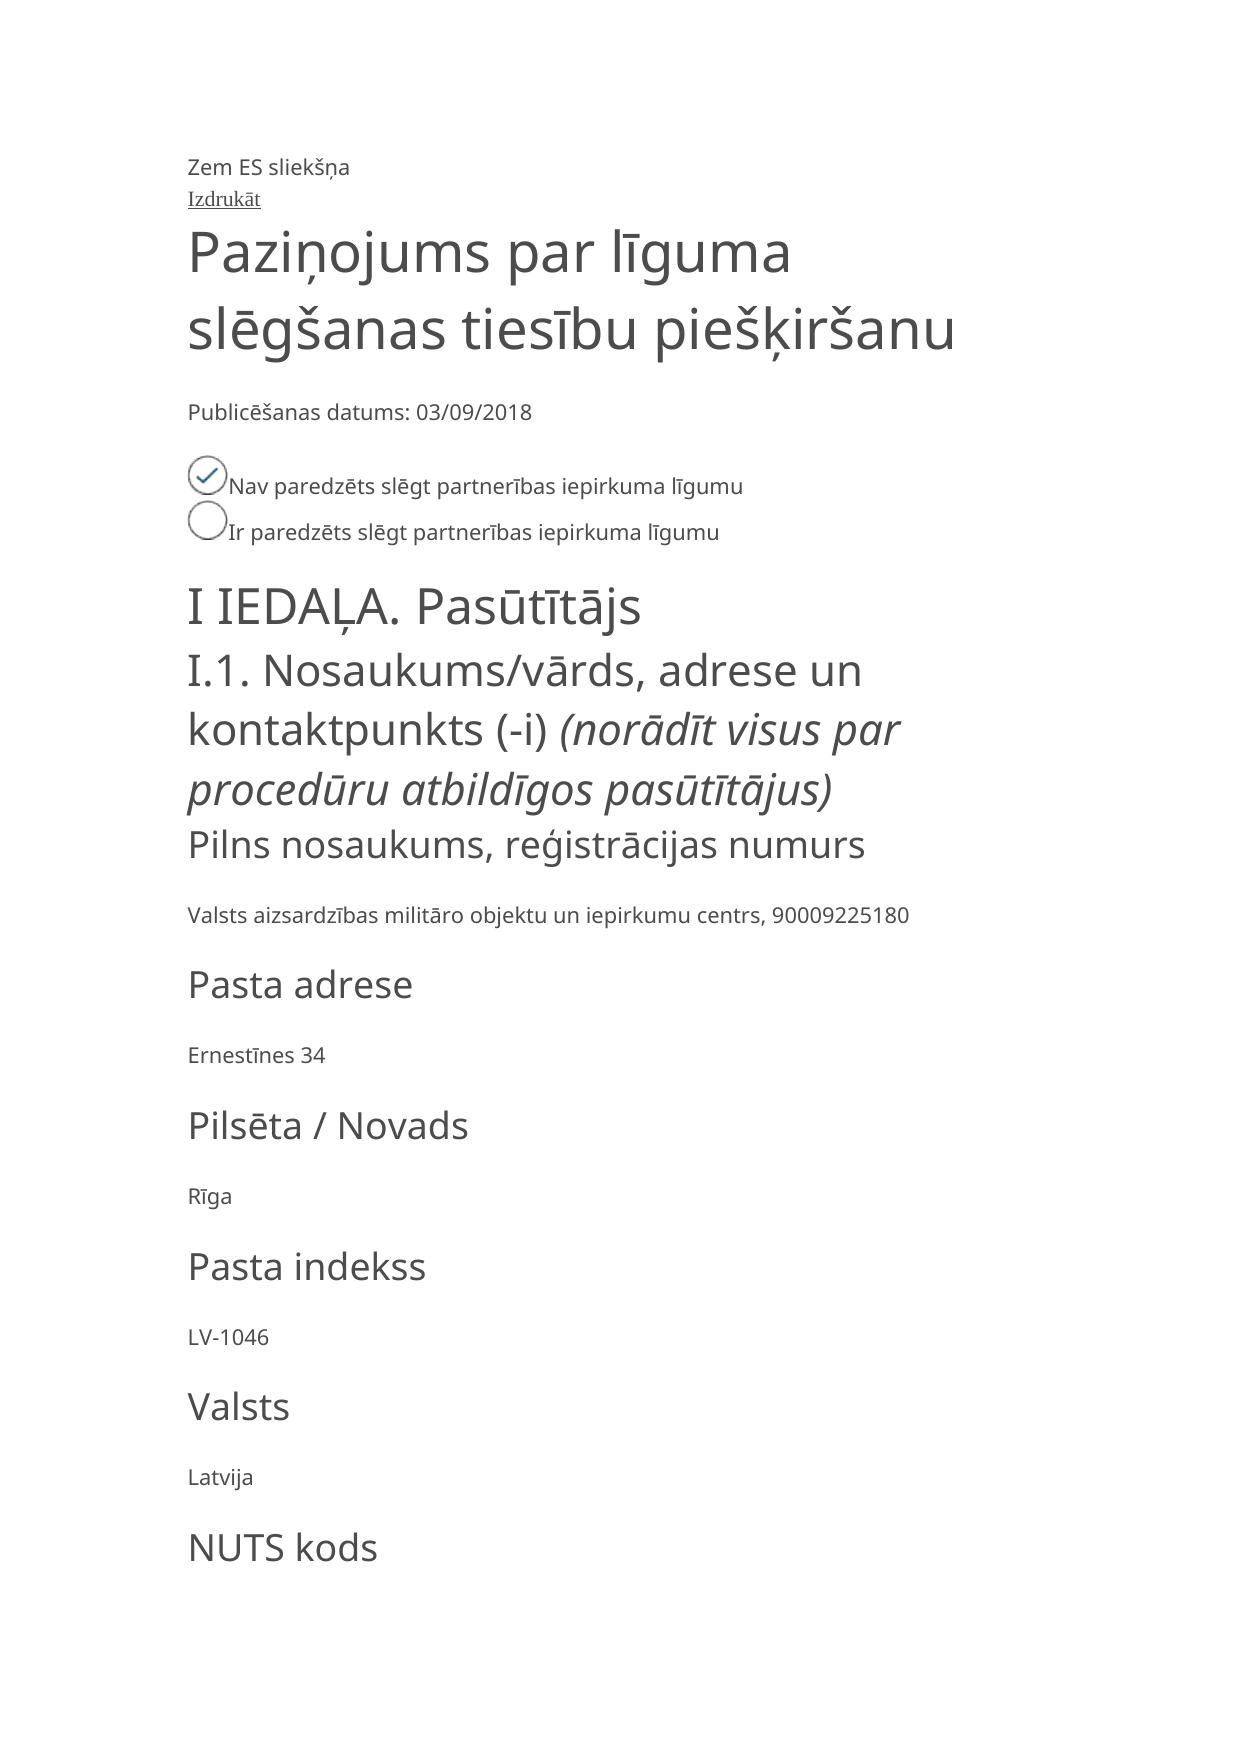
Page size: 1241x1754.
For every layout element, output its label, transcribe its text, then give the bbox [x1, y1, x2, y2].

text Pasta adrese [187, 959, 1053, 1010]
text Ernestīnes 34 [187, 1039, 1053, 1070]
text Zem ES sliekšņa Izdrukāt [187, 150, 1053, 212]
text Rīga [187, 1179, 1053, 1211]
picture [187, 500, 229, 540]
text Valsts [187, 1381, 1053, 1432]
text I IEDAĻA. Pasūtītājs [187, 571, 1053, 639]
text Publicēšanas datums: 03/09/2018 [187, 395, 1053, 426]
text I.1. Nosaukums/vārds, adrese un kontaktpunkts (-i) (norādīt visus par procedūru atbildīgos pasūtītājus) [187, 639, 1053, 818]
text Pilns nosaukums, reģistrācijas numurs [187, 818, 1053, 869]
text Valsts aizsardzības militāro objektu un iepirkumu centrs, 90009225180 [187, 898, 1053, 929]
text Paziņojums par līguma slēgšanas tiesību piešķiršanu [187, 212, 1053, 366]
text Pasta indekss [187, 1240, 1053, 1291]
text Latvija [187, 1461, 1053, 1492]
text Nav paredzēts slēgt partnerības iepirkuma līgumu [187, 455, 1053, 501]
text NUTS kods [187, 1521, 1053, 1572]
text Pilsēta / Novads [187, 1099, 1053, 1150]
text LV-1046 [187, 1320, 1053, 1351]
text Ir paredzēts slēgt partnerības iepirkuma līgumu [187, 501, 1053, 546]
picture [187, 455, 229, 495]
